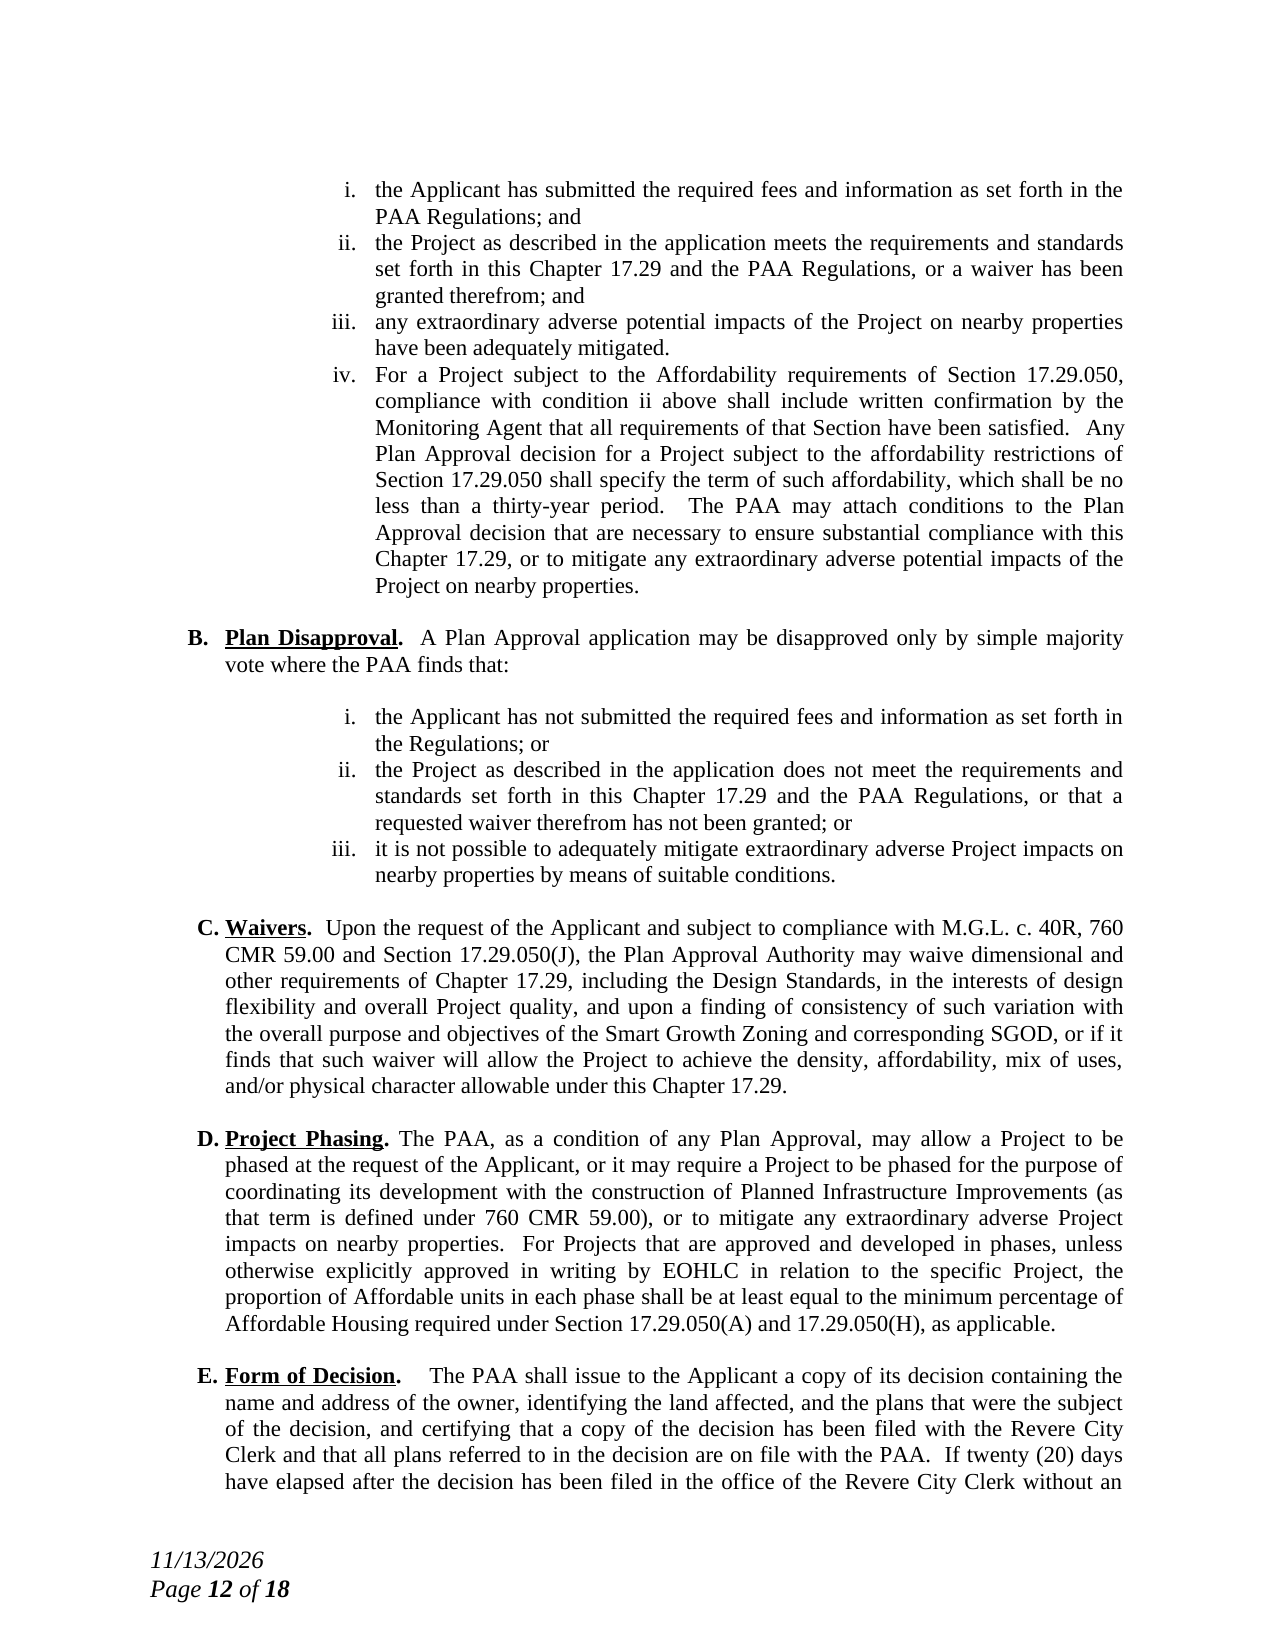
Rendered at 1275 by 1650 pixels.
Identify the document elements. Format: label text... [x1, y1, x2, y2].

list it is not possible to adequately mitigate extraordinary adverse Project impacts on nearby properties by means of suitable conditions. [356, 835, 1125, 888]
list the Applicant has not submitted the required fees and information as set forth in the Regulations; or [356, 703, 1125, 756]
list Waivers. Upon the request of the Applicant and subject to compliance with M.G.L. c. 40R, 760 CMR 59.00 and Section 17.29.050(J), the Plan Approval Authority may waive dimensional and other requirements of Chapter 17.29, including the Design Standards, in the interests of design flexibility and overall Project quality, and upon a finding of consistency of such variation with the overall purpose and objectives of the Smart Growth Zoning and corresponding SGOD, or if it finds that such waiver will allow the Project to achieve the density, affordability, mix of uses, and/or physical character allowable under this Chapter 17.29. [197, 914, 1125, 1099]
list Project Phasing. The PAA, as a condition of any Plan Approval, may allow a Project to be phased at the request of the Applicant, or it may require a Project to be phased for the purpose of coordinating its development with the construction of Planned Infrastructure Improvements (as that term is defined under 760 CMR 59.00), or to mitigate any extraordinary adverse Project impacts on nearby properties. For Projects that are approved and developed in phases, unless otherwise explicitly approved in writing by EOHLC in relation to the specific Project, the proportion of Affordable units in each phase shall be at least equal to the minimum percentage of Affordable Housing required under Section 17.29.050(A) and 17.29.050(H), as applicable. [197, 1125, 1125, 1336]
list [197, 1362, 1125, 1494]
list the Project as described in the application does not meet the requirements and standards set forth in this Chapter 17.29 and the PAA Regulations, or that a requested waiver therefrom has not been granted; or [356, 756, 1125, 835]
list For a Project subject to the Affordability requirements of Section 17.29.050, compliance with condition ii above shall include written confirmation by the Monitoring Agent that all requirements of that Section have been satisfied. Any Plan Approval decision for a Project subject to the affordability restrictions of Section 17.29.050 shall specify the term of such affordability, which shall be no less than a thirty-year period. The PAA may attach conditions to the Plan Approval decision that are necessary to ensure substantial compliance with this Chapter 17.29, or to mitigate any extraordinary adverse potential impacts of the Project on nearby properties. [356, 361, 1125, 598]
list any extraordinary adverse potential impacts of the Project on nearby properties have been adequately mitigated. [356, 308, 1125, 361]
list the Applicant has submitted the required fees and information as set forth in the PAA Regulations; and [356, 176, 1125, 229]
list Plan Disapproval. A Plan Approval application may be disapproved only by simple majority vote where the PAA finds that: [187, 624, 1125, 677]
list the Project as described in the application meets the requirements and standards set forth in this Chapter 17.29 and the PAA Regulations, or a waiver has been granted therefrom; and [356, 229, 1125, 308]
